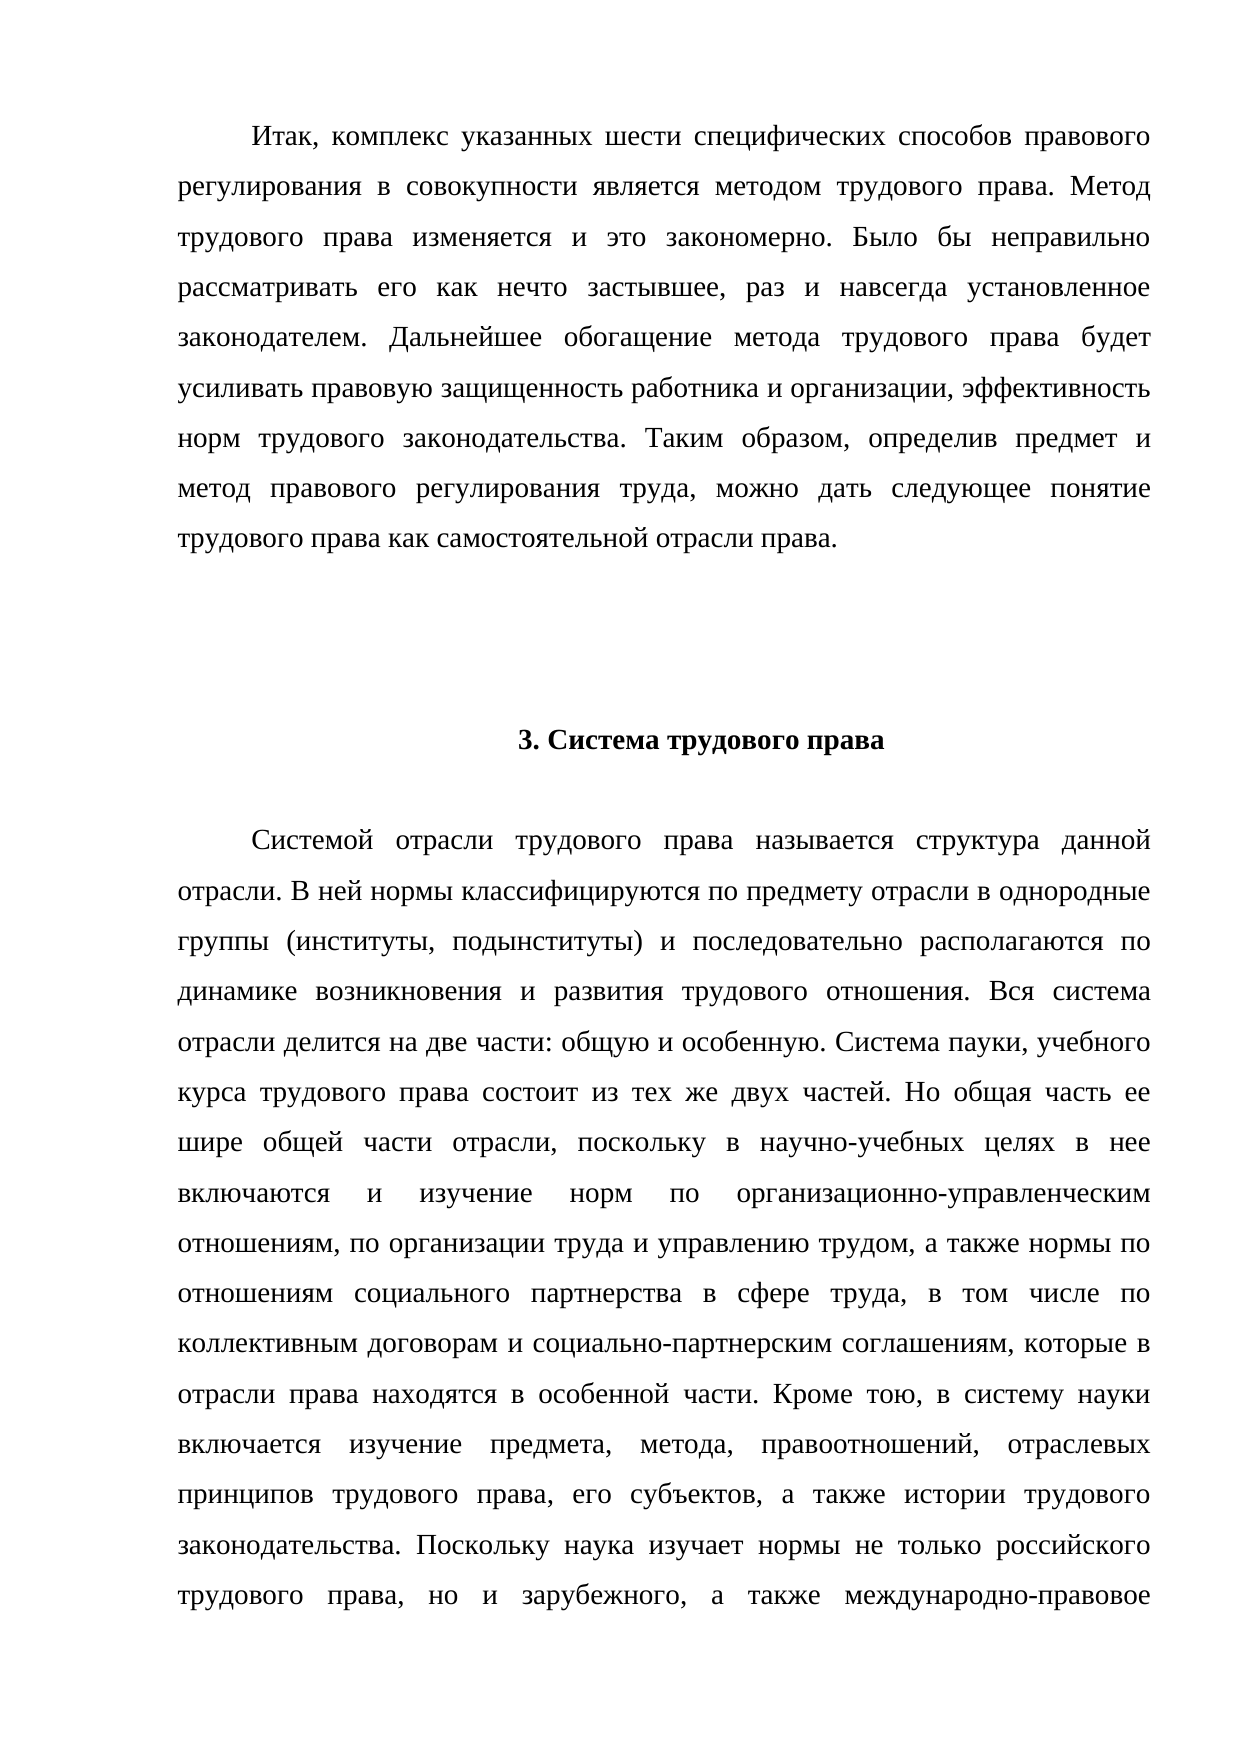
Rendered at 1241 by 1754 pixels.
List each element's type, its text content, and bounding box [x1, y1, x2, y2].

text 3. Система трудового права [177, 722, 1152, 755]
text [177, 822, 1152, 1611]
text Итак, комплекс указанных шести специфических способов правового регулирования в совокупности является методом трудового права. Метод трудового права изменяется и это закономерно. Было бы неправильно рассматривать его как нечто застывшее, раз и навсегда установленное законодателем. Дальнейшее обогащение метода трудового права будет усиливать правовую защищенность работника и организации, эффективность норм трудового законодательства. Таким образом, определив предмет и метод правового регулирования труда, можно дать следующее понятие трудового права как самостоятельной отрасли права. [177, 118, 1152, 554]
